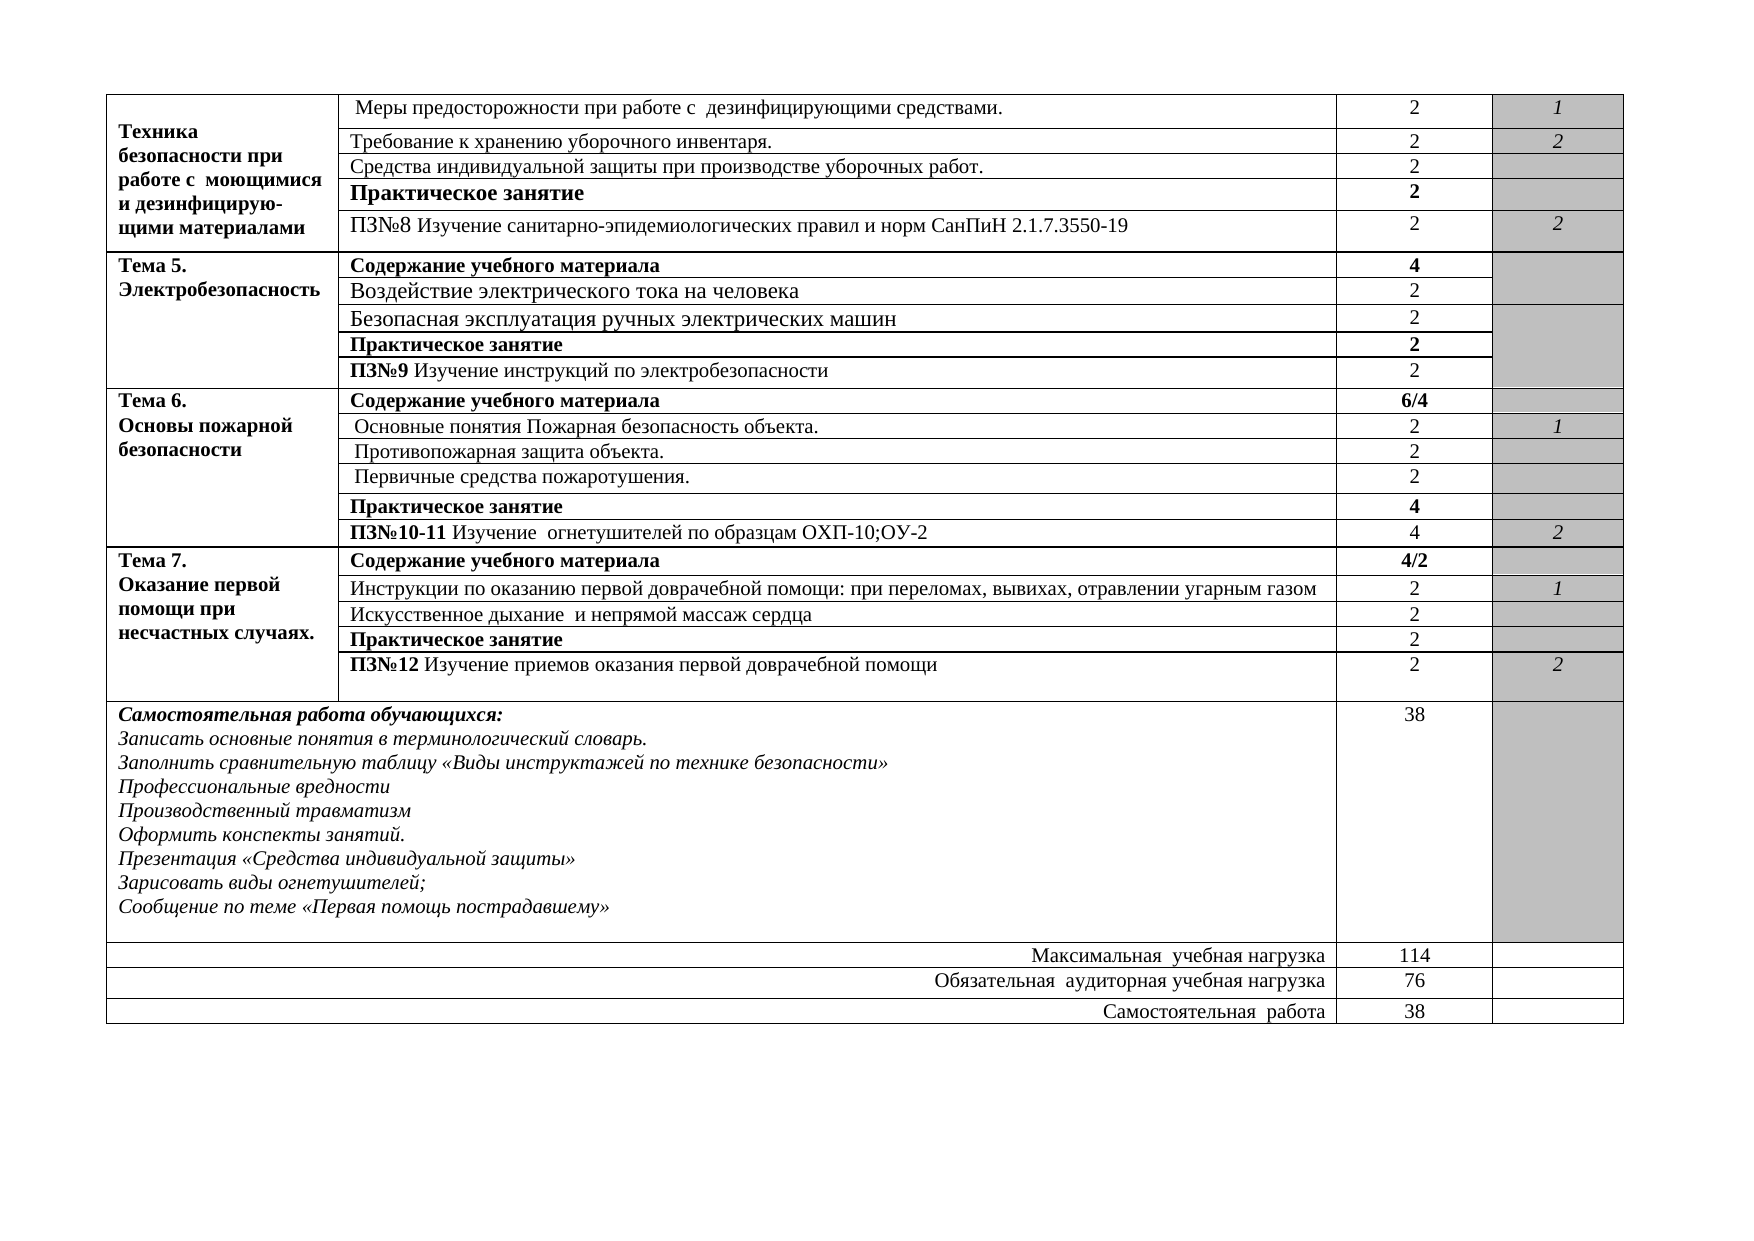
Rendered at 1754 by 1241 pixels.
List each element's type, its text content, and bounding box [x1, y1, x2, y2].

table_cell Безопасная эксплуатация ручных электрических машин [339, 305, 1336, 331]
table_cell 2 [1337, 179, 1492, 210]
table_cell Тема 5. Электробезопасность [107, 253, 338, 387]
table_cell [1493, 999, 1623, 1023]
table_cell Максимальная учебная нагрузка [107, 943, 1336, 967]
table_cell [1493, 968, 1623, 998]
table_cell Тема 6. Основы пожарной безопасности [107, 389, 338, 546]
table_cell 38 [1337, 999, 1492, 1023]
table_cell 2 [1493, 653, 1623, 701]
table_cell Практическое занятие [339, 179, 1336, 210]
table_cell 2 [1337, 576, 1492, 601]
table_cell Тема 7. Оказание первой помощи при несчастных случаях. [107, 548, 338, 701]
table_cell ПЗ№9 Изучение инструкций по электробезопасности [339, 358, 1336, 387]
table_cell Первичные средства пожаротушения. [339, 464, 1336, 493]
table_cell 4/2 [1337, 548, 1492, 574]
table_cell 1 [1493, 576, 1623, 601]
table_cell [1493, 179, 1623, 210]
table_cell [1493, 494, 1623, 519]
table_cell 2 [1493, 520, 1623, 546]
table_cell Обязательная аудиторная учебная нагрузка [107, 968, 1336, 998]
table_cell 2 [1337, 358, 1492, 387]
table_cell Воздействие электрического тока на человека [339, 278, 1336, 304]
table_cell 2 [1493, 129, 1623, 153]
table_cell 2 [1337, 211, 1492, 251]
table_cell 2 [1337, 305, 1492, 331]
table_cell 4 [1337, 494, 1492, 519]
table_cell Содержание учебного материала [339, 389, 1336, 412]
table_cell 1 [1493, 95, 1623, 128]
table_cell Искусственное дыхание и непрямой массаж сердца [339, 602, 1336, 626]
table_cell 2 [1337, 414, 1492, 438]
table_cell Противопожарная защита объекта. [339, 439, 1336, 463]
table_cell 4 [1337, 253, 1492, 277]
table_cell 2 [1337, 602, 1492, 626]
table_cell 2 [1493, 211, 1623, 251]
table_cell [1493, 548, 1623, 574]
table_cell 1 [1493, 414, 1623, 438]
table_cell 2 [1337, 653, 1492, 701]
table_cell 2 [1337, 464, 1492, 493]
table_cell 2 [1337, 627, 1492, 651]
table_cell 2 [1337, 278, 1492, 304]
table_cell 4 [1337, 520, 1492, 546]
table_cell Содержание учебного материала [339, 548, 1336, 574]
table_cell 38 [1337, 702, 1492, 942]
table_cell Средства индивидуальной защиты при производстве уборочных работ. [339, 154, 1336, 178]
table_cell ПЗ№12 Изучение приемов оказания первой доврачебной помощи [339, 653, 1336, 701]
table_cell ПЗ№8 Изучение санитарно-эпидемиологических правил и норм СанПиН 2.1.7.3550-19 [339, 211, 1336, 251]
table_cell Требование к хранению уборочного инвентаря. [339, 129, 1336, 153]
table_cell Самостоятельная работа [107, 999, 1336, 1023]
table_cell [1493, 602, 1623, 626]
table_cell 2 [1337, 129, 1492, 153]
table_cell Содержание учебного материала [339, 253, 1336, 277]
table_cell Самостоятельная работа обучающихся: Записать основные понятия в терминологический словарь. Заполнить сравнительную таблицу «Виды инструктажей по технике безопасности» Профессиональные вредности Производственный травматизм Оформить конспекты занятий. Презентация «Средства индивидуальной защиты» Зарисовать виды огнетушителей; Сообщение по теме «Первая помощь пострадавшему» [107, 702, 1336, 942]
table_cell Основные понятия Пожарная безопасность объекта. [339, 414, 1336, 438]
table_cell 6/4 [1337, 389, 1492, 412]
table_cell 2 [1337, 333, 1492, 356]
table_cell [1493, 389, 1623, 412]
table_cell [1493, 702, 1623, 942]
table_cell [1493, 305, 1623, 387]
table_cell Инструкции по оказанию первой доврачебной помощи: при переломах, вывихах, отравлении угарным газом [339, 576, 1336, 601]
table_cell [1493, 943, 1623, 967]
table_cell 114 [1337, 943, 1492, 967]
table_cell ПЗ№10-11 Изучение огнетушителей по образцам ОХП-10;ОУ-2 [339, 520, 1336, 546]
table_cell [1493, 154, 1623, 178]
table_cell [107, 95, 338, 251]
table_cell Практическое занятие [339, 494, 1336, 519]
table_cell Практическое занятие [339, 627, 1336, 651]
table_cell Практическое занятие [339, 333, 1336, 356]
table_cell 76 [1337, 968, 1492, 998]
table_cell [1493, 253, 1623, 304]
table_cell Меры предосторожности при работе с дезинфицирующими средствами. [339, 95, 1336, 128]
table_cell [1493, 439, 1623, 463]
table_cell [1493, 464, 1623, 493]
table_cell 2 [1337, 154, 1492, 178]
table_cell [1493, 627, 1623, 651]
table_cell 2 [1337, 95, 1492, 128]
table_cell 2 [1337, 439, 1492, 463]
